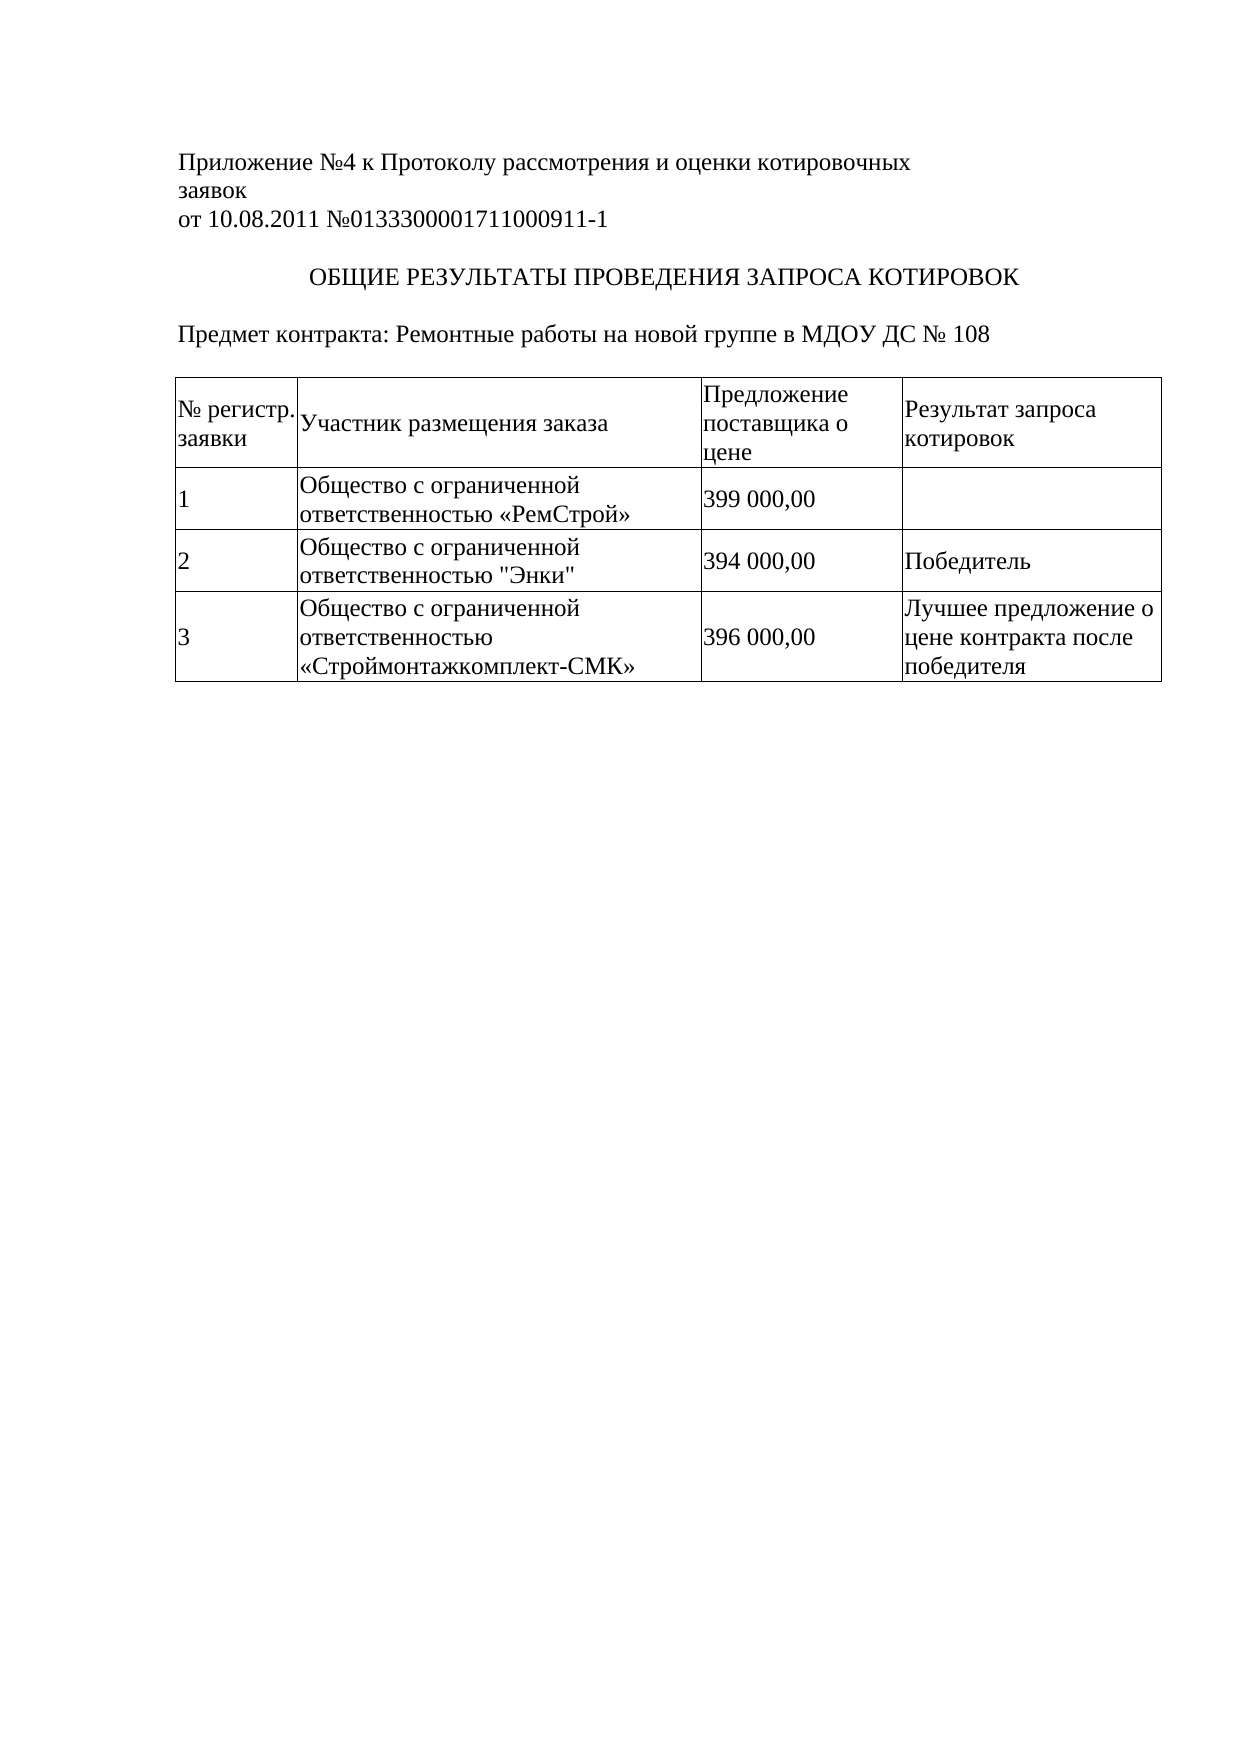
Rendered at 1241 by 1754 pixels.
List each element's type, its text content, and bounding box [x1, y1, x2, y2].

table_cell Общество с ограниченной ответственностью «РемСтрой» [298, 468, 701, 529]
table_header Предложение поставщика о цене [702, 378, 902, 467]
text ОБЩИЕ РЕЗУЛЬТАТЫ ПРОВЕДЕНИЯ ЗАПРОСА КОТИРОВОК [177, 262, 1152, 291]
table_cell 394 000,00 [702, 530, 902, 591]
table_cell 396 000,00 [702, 592, 902, 681]
table_cell 3 [176, 592, 297, 681]
table_header № регистр. заявки [176, 378, 297, 467]
table_header Приложение №4 к Протоколу рассмотрения и оценки котировочных заявок от 10.08.2011 №0133300001711000911-1 [178, 147, 986, 233]
table_cell Победитель [903, 530, 1161, 591]
table_cell 399 000,00 [702, 468, 902, 529]
table_cell Общество с ограниченной ответственностью "Энки" [298, 530, 701, 591]
table_cell Общество с ограниченной ответственностью «Строймонтажкомплект-СМК» [298, 592, 701, 681]
table_header Результат запроса котировок [903, 378, 1161, 467]
table_cell [903, 468, 1161, 529]
table_header Участник размещения заказа [298, 378, 701, 467]
text Предмет контракта: Ремонтные работы на новой группе в МДОУ ДС № 108 [177, 319, 1152, 348]
table_cell Лучшее предложение о цене контракта после победителя [903, 592, 1161, 681]
table_cell 1 [176, 468, 297, 529]
table_cell 2 [176, 530, 297, 591]
